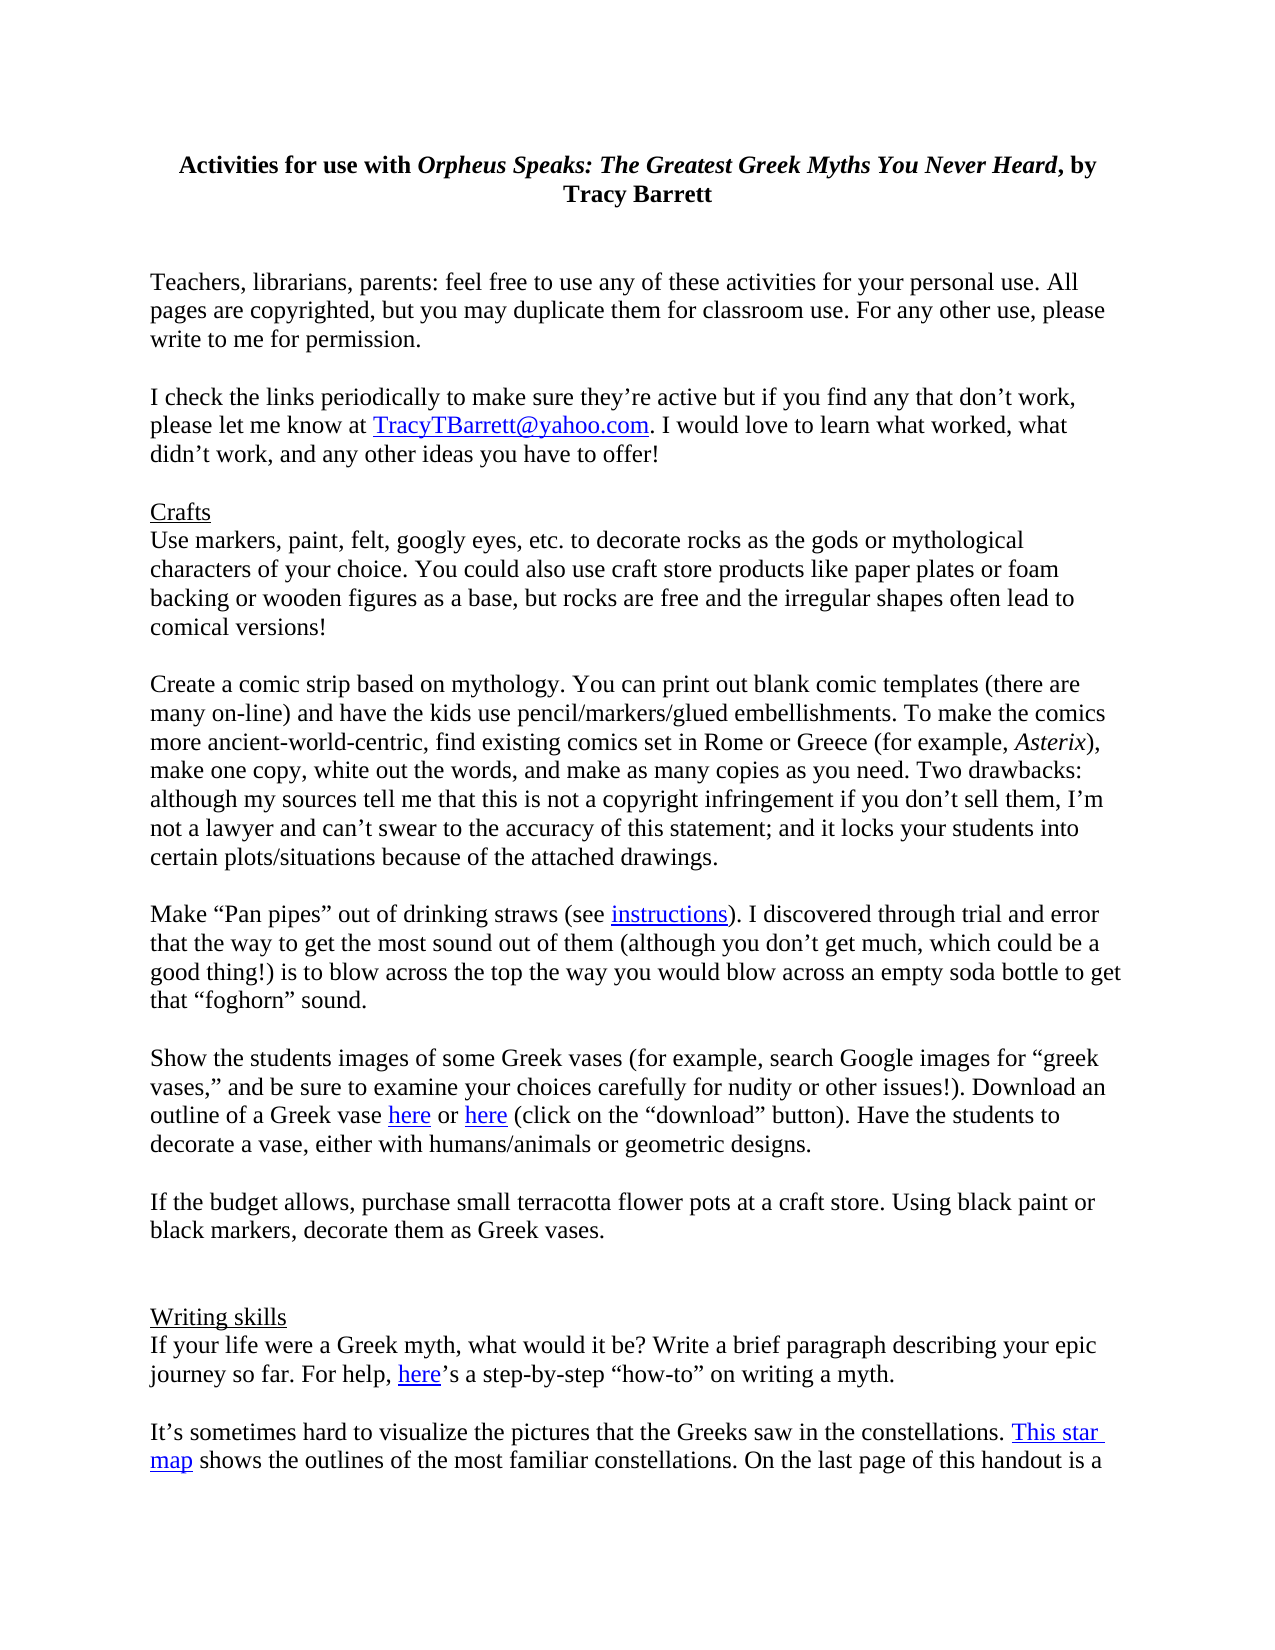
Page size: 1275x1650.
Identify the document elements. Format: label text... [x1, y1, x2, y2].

text Crafts [150, 497, 1125, 526]
text I check the links periodically to make sure they’re active but if you find any that don’t work, please let me know at TracyTBarrett@yahoo.com. I would love to learn what worked, what didn’t work, and any other ideas you have to offer! [150, 382, 1125, 468]
text Activities for use with Orpheus Speaks: The Greatest Greek Myths You Never Heard, by Tracy Barrett [150, 150, 1125, 267]
text Use markers, paint, felt, googly eyes, etc. to decorate rocks as the gods or mythological characters of your choice. You could also use craft store products like paper plates or foam backing or wooden figures as a base, but rocks are free and the irregular shapes often lead to comical versions! Create a comic strip based on mythology. You can print out blank comic templates (there are many on-line) and have the kids use pencil/markers/glued embellishments. To make the comics more ancient-world-centric, find existing comics set in Rome or Greece (for example, Asterix), make one copy, white out the words, and make as many copies as you need. Two drawbacks: although my sources tell me that this is not a copyright infringement if you don’t sell them, I’m not a lawyer and can’t swear to the accuracy of this statement; and it locks your students into certain plots/situations because of the attached drawings. [150, 526, 1125, 871]
text Show the students images of some Greek vases (for example, search Google images for “greek vases,” and be sure to examine your choices carefully for nudity or other issues!). Download an outline of a Greek vase here or here (click on the “download” button). Have the students to decorate a vase, either with humans/animals or geometric designs. [150, 1043, 1125, 1158]
text Teachers, librarians, parents: feel free to use any of these activities for your personal use. All pages are copyrighted, but you may duplicate them for classroom use. For any other use, please write to me for permission. [150, 267, 1125, 353]
text Writing skills [150, 1302, 1125, 1331]
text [150, 1417, 1125, 1474]
text Make “Pan pipes” out of drinking straws (see instructions). I discovered through trial and error that the way to get the most sound out of them (although you don’t get much, which could be a good thing!) is to blow across the top the way you would blow across an empty soda bottle to get that “foghorn” sound. [150, 899, 1125, 1014]
text If the budget allows, purchase small terracotta flower pots at a craft store. Using black paint or black markers, decorate them as Greek vases. [150, 1187, 1125, 1244]
text If your life were a Greek myth, what would it be? Write a brief paragraph describing your epic journey so far. For help, here’s a step-by-step “how-to” on writing a myth. [150, 1331, 1125, 1388]
